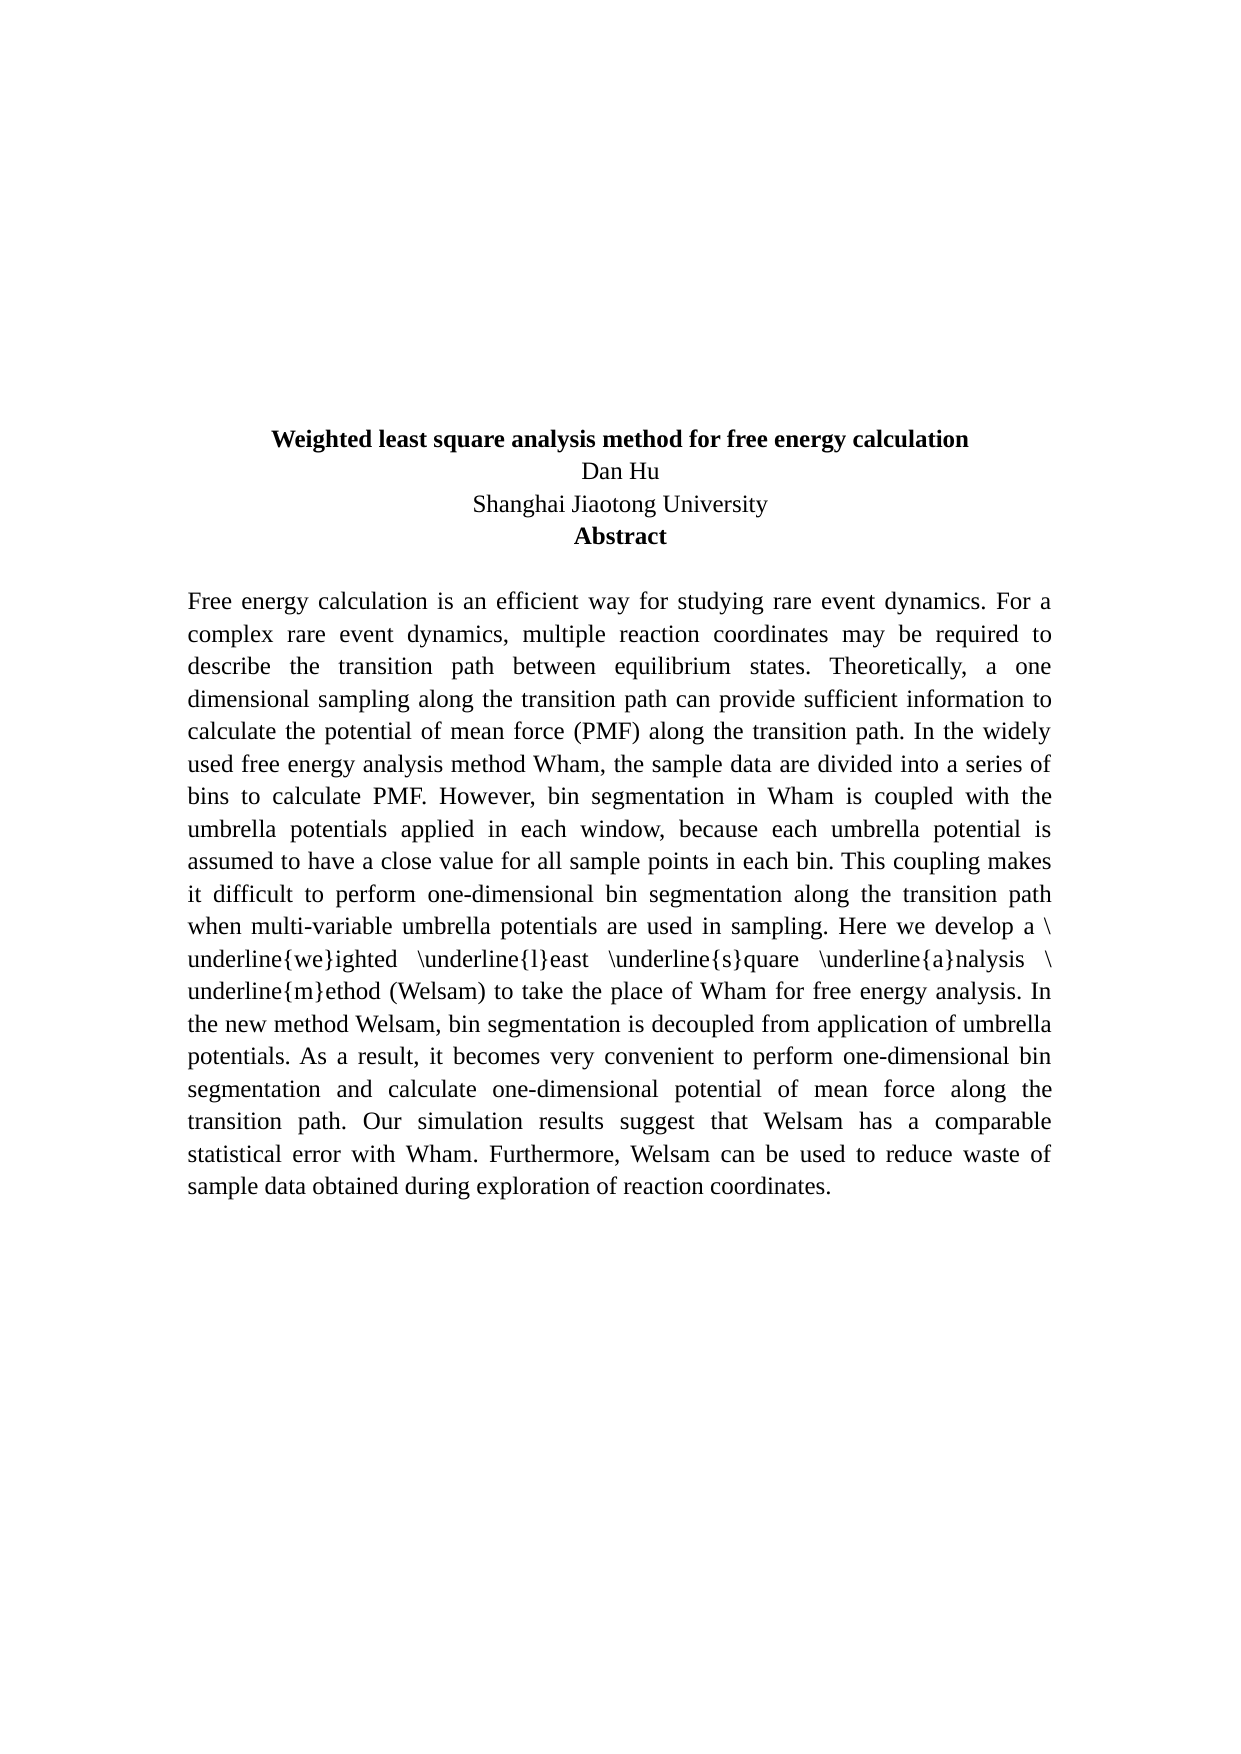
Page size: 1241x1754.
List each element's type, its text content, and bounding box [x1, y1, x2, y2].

text Dan Hu [187, 454, 1053, 487]
text Shanghai Jiaotong University [187, 487, 1053, 519]
text Abstract [187, 519, 1053, 552]
text Free energy calculation is an efficient way for studying rare event dynamics. For a complex rare event dynamics, multiple reaction coordinates may be required to describe the transition path between equilibrium states. Theoretically, a one dimensional sampling along the transition path can provide sufficient information to calculate the potential of mean force (PMF) along the transition path. In the widely used free energy analysis method Wham, the sample data are divided into a series of bins to calculate PMF. However, bin segmentation in Wham is coupled with the umbrella potentials applied in each window, because each umbrella potential is assumed to have a close value for all sample points in each bin. This coupling makes it difficult to perform one-dimensional bin segmentation along the transition path when multi-variable umbrella potentials are used in sampling. Here we develop a \underline{we}ighted \underline{l}east \underline{s}quare \underline{a}nalysis \underline{m}ethod (Welsam) to take the place of Wham for free energy analysis. In the new method Welsam, bin segmentation is decoupled from application of umbrella potentials. As a result, it becomes very convenient to perform one-dimensional bin segmentation and calculate one-dimensional potential of mean force along the transition path. Our simulation results suggest that Welsam has a comparable statistical error with Wham. Furthermore, Welsam can be used to reduce waste of sample data obtained during exploration of reaction coordinates. [187, 584, 1053, 1202]
text Weighted least square analysis method for free energy calculation [187, 422, 1053, 454]
